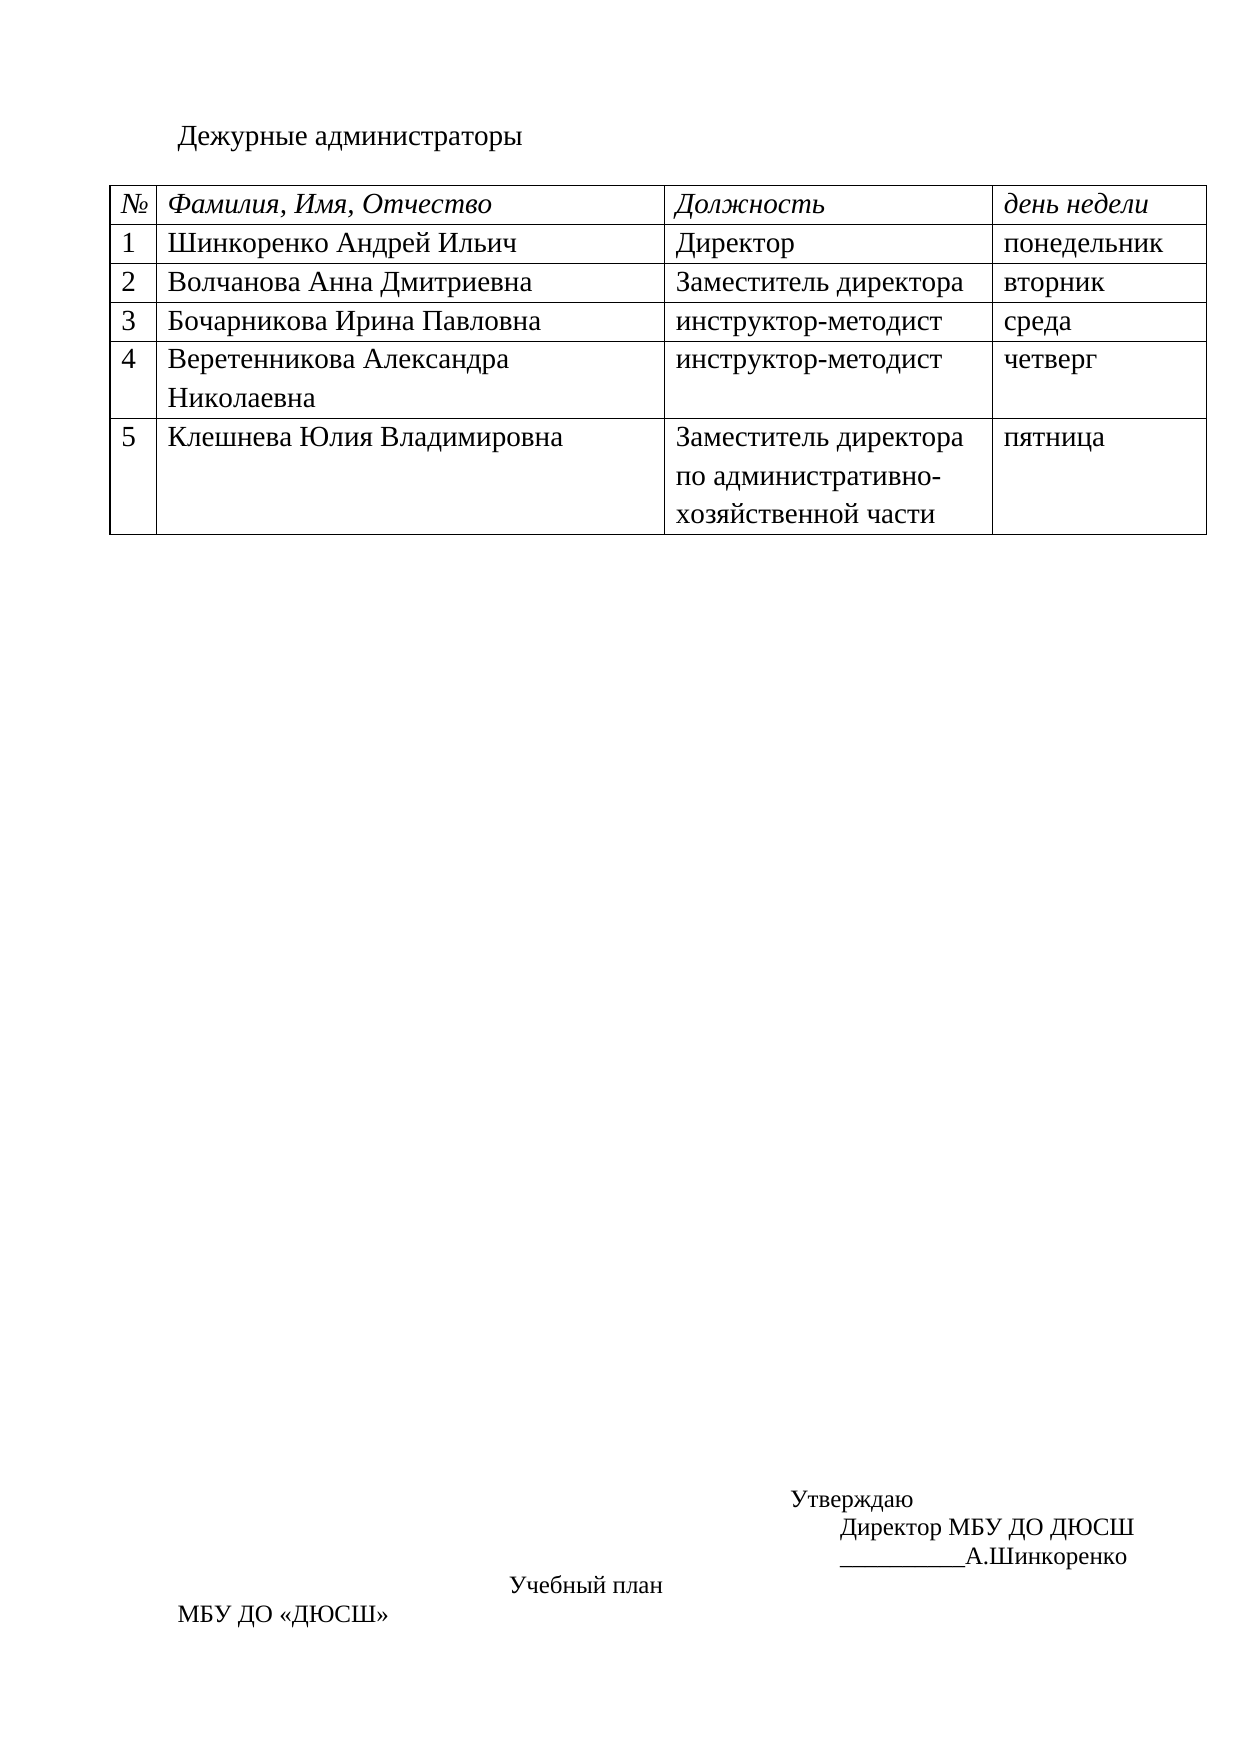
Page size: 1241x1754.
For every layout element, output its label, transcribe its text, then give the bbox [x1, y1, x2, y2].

table_cell пятница [993, 419, 1206, 534]
table_cell Веретенникова Александра Николаевна [157, 342, 664, 418]
table_cell Заместитель директора [665, 264, 992, 302]
text Утверждаю [177, 1484, 1152, 1512]
text __________А.Шинкоренко [177, 1541, 1152, 1570]
table_cell четверг [993, 342, 1206, 418]
table_cell Заместитель директора по административно-хозяйственной части [665, 419, 992, 534]
table_header Должность [665, 186, 992, 224]
table_header № [111, 186, 156, 224]
table_cell инструктор-методист [665, 303, 992, 341]
table_cell Клешнева Юлия Владимировна [157, 419, 664, 534]
table_cell Бочарникова Ирина Павловна [157, 303, 664, 341]
table_cell 5 [111, 419, 156, 534]
text МБУ ДО «ДЮСШ» [177, 1599, 1152, 1627]
table_header день недели [993, 186, 1206, 224]
table_cell 2 [111, 264, 156, 302]
table_cell Директор [665, 225, 992, 263]
text Директор МБУ ДО ДЮСШ [177, 1512, 1152, 1541]
text Дежурные администраторы [177, 118, 1152, 152]
table_cell среда [993, 303, 1206, 341]
table_cell Волчанова Анна Дмитриевна [157, 264, 664, 302]
table_cell вторник [993, 264, 1206, 302]
table_cell Шинкоренко Андрей Ильич [157, 225, 664, 263]
text Учебный план [177, 1570, 1152, 1599]
table_cell 4 [111, 342, 156, 418]
table_header Фамилия, Имя, Отчество [157, 186, 664, 224]
table_cell 1 [111, 225, 156, 263]
table_cell 3 [111, 303, 156, 341]
table_cell понедельник [993, 225, 1206, 263]
table_cell инструктор-методист [665, 342, 992, 418]
